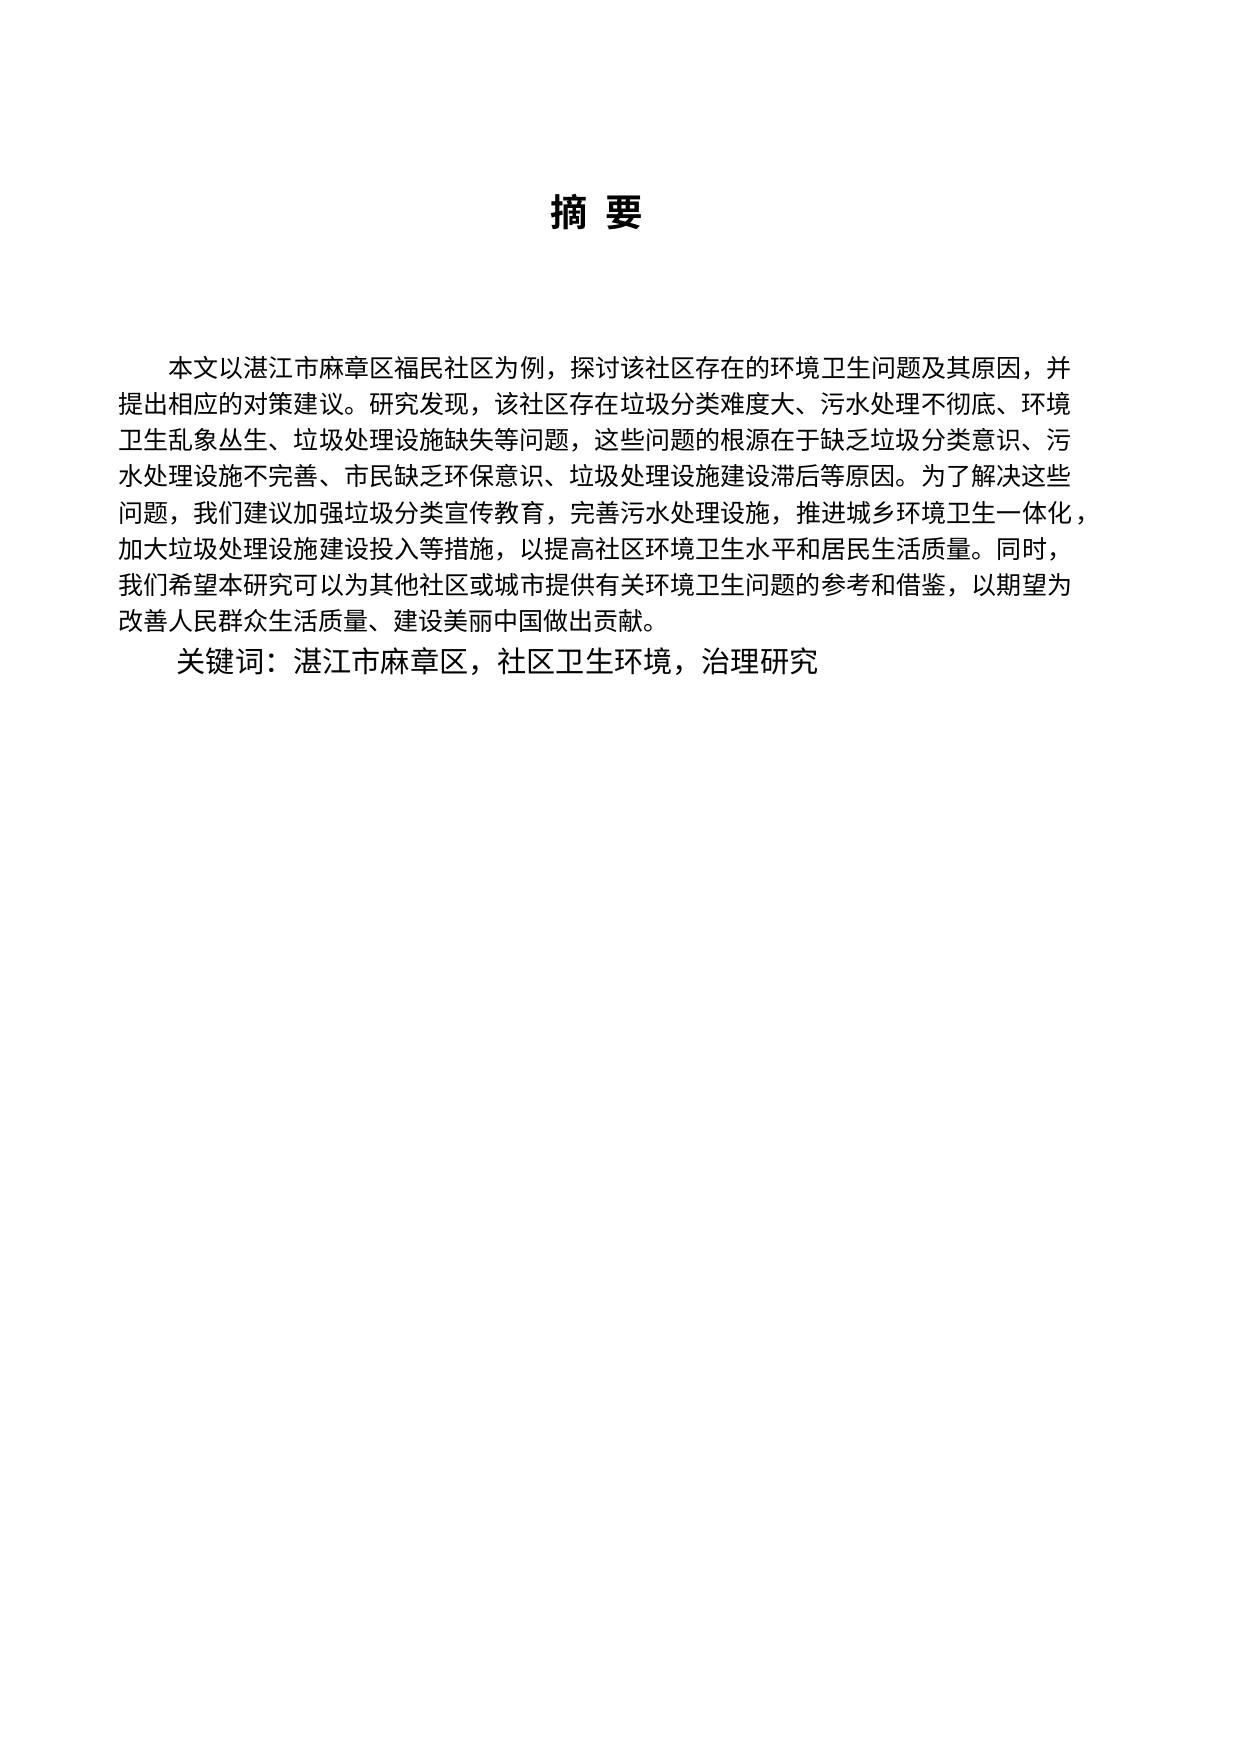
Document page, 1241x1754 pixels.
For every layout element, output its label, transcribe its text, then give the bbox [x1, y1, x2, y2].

text 关键词：湛江市麻章区，社区卫生环境，治理研究 [118, 638, 1075, 680]
text 本文以湛江市麻章区福民社区为例，探讨该社区存在的环境卫生问题及其原因，并提出相应的对策建议。研究发现，该社区存在垃圾分类难度大、污水处理不彻底、环境卫生乱象丛生、垃圾处理设施缺失等问题，这些问题的根源在于缺乏垃圾分类意识、污水处理设施不完善、市民缺乏环保意识、垃圾处理设施建设滞后等原因。为了解决这些问题，我们建议加强垃圾分类宣传教育，完善污水处理设施，推进城乡环境卫生一体化，加大垃圾处理设施建设投入等措施，以提高社区环境卫生水平和居民生活质量。同时，我们希望本研究可以为其他社区或城市提供有关环境卫生问题的参考和借鉴，以期望为改善人民群众生活质量、建设美丽中国做出贡献。 [118, 348, 1075, 638]
text 摘 要 [118, 183, 1075, 237]
